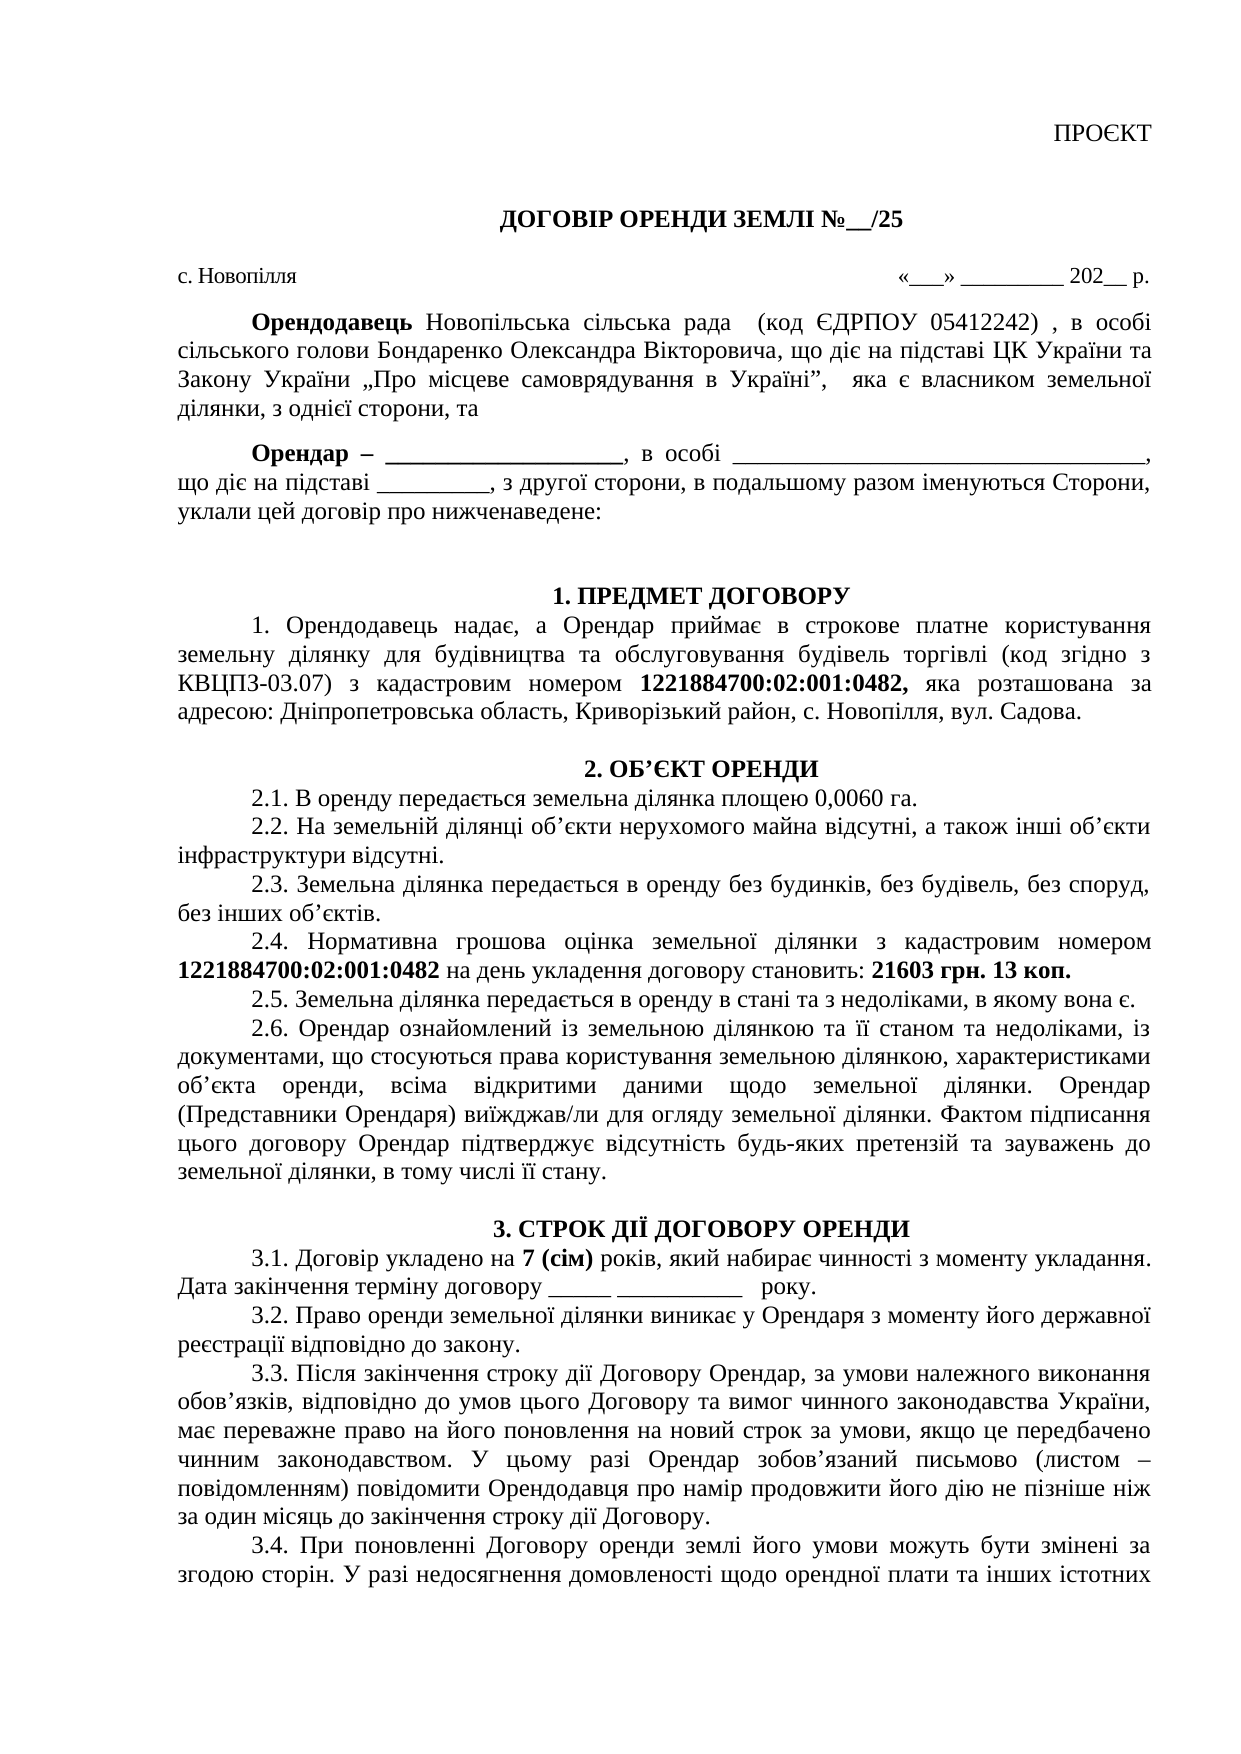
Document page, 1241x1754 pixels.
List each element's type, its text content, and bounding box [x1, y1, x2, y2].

text 2.6. Орендар ознайомлений із земельною ділянкою та її станом та недоліками, із документами, що стосуються права користування земельною ділянкою, характеристиками об’єкта оренди, всіма відкритими даними щодо земельної ділянки. Орендар (Представники Орендаря) виїжджав/ли для огляду земельної ділянки. Фактом підписання цього договору Орендар підтверджує відсутність будь-яких претензій та зауважень до земельної ділянки, в тому числі її стану. [177, 1013, 1152, 1185]
text 2.2. На земельній ділянці об’єкти нерухомого майна відсутні, а також інші об’єкти інфраструктури відсутні. [177, 811, 1152, 869]
text Орендар – ___________________, в особі _________________________________, що діє на підставі _________, з другої сторони, в подальшому разом іменуються Сторони, уклали цей договір про нижченаведене: [177, 438, 1152, 525]
text 1. Орендодавець надає, а Орендар приймає в строкове платне користування земельну ділянку для будівництва та обслуговування будівель торгівлі (код згідно з КВЦПЗ-03.07) з кадастровим номером 1221884700:02:001:0482, яка розташована за адресою: Дніпропетровська область, Криворізький район, с. Новопілля, вул. Садова. [177, 610, 1152, 725]
text 2.5. Земельна ділянка передається в оренду в стані та з недоліками, в якому вона є. [177, 984, 1152, 1013]
text 2. Об’єкт оренди [177, 754, 1152, 783]
text ПРОЄКТ [177, 118, 1152, 147]
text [177, 1530, 1152, 1588]
text 3.2. Право оренди земельної ділянки виникає у Орендаря з моменту його державної реєстрації відповідно до закону. [177, 1300, 1152, 1358]
text 3.1. Договір укладено на 7 (сім) років, який набирає чинності з моменту укладання. Дата закінчення терміну договору _____ __________ року. [177, 1243, 1152, 1300]
text 3. Строк дії договору оренди [177, 1214, 1152, 1243]
text 3.3. Після закінчення строку дії Договору Орендар, за умови належного виконання обов’язків, відповідно до умов цього Договору та вимог чинного законодавства України, має переважне право на його поновлення на новий строк за умови, якщо це передбачено чинним законодавством. У цьому разі Орендар зобов’язаний письмово (листом – повідомленням) повідомити Орендодавця про намір продовжити його дію не пізніше ніж за один місяць до закінчення строку дії Договору. [177, 1358, 1152, 1530]
text 1. Предмет договору [177, 581, 1152, 610]
text 2.3. Земельна ділянка передається в оренду без будинків, без будівель, без споруд, без інших об’єктів. [177, 869, 1152, 926]
text 2.4. Нормативна грошова оцінка земельної ділянки з кадастровим номером 1221884700:02:001:0482 на день укладення договору становить: 21603 грн. 13 коп. [177, 926, 1152, 984]
text Орендодавець Новопільська сільська рада (код ЄДРПОУ 05412242) , в особі сільського голови Бондаренко Олександра Вікторовича, що діє на підставі ЦК України та Закону України „Про місцеве самоврядування в Україні”, яка є власником земельної ділянки, з однієї сторони, та [177, 307, 1152, 422]
text ДОГОВІР ОРЕНДИ ЗЕМЛІ №__/25 [177, 204, 1152, 233]
text 2.1. В оренду передається земельна ділянка площею 0,0060 га. [177, 783, 1152, 811]
text с. Новопілля «___» _________ 202__ р. [177, 262, 1152, 288]
